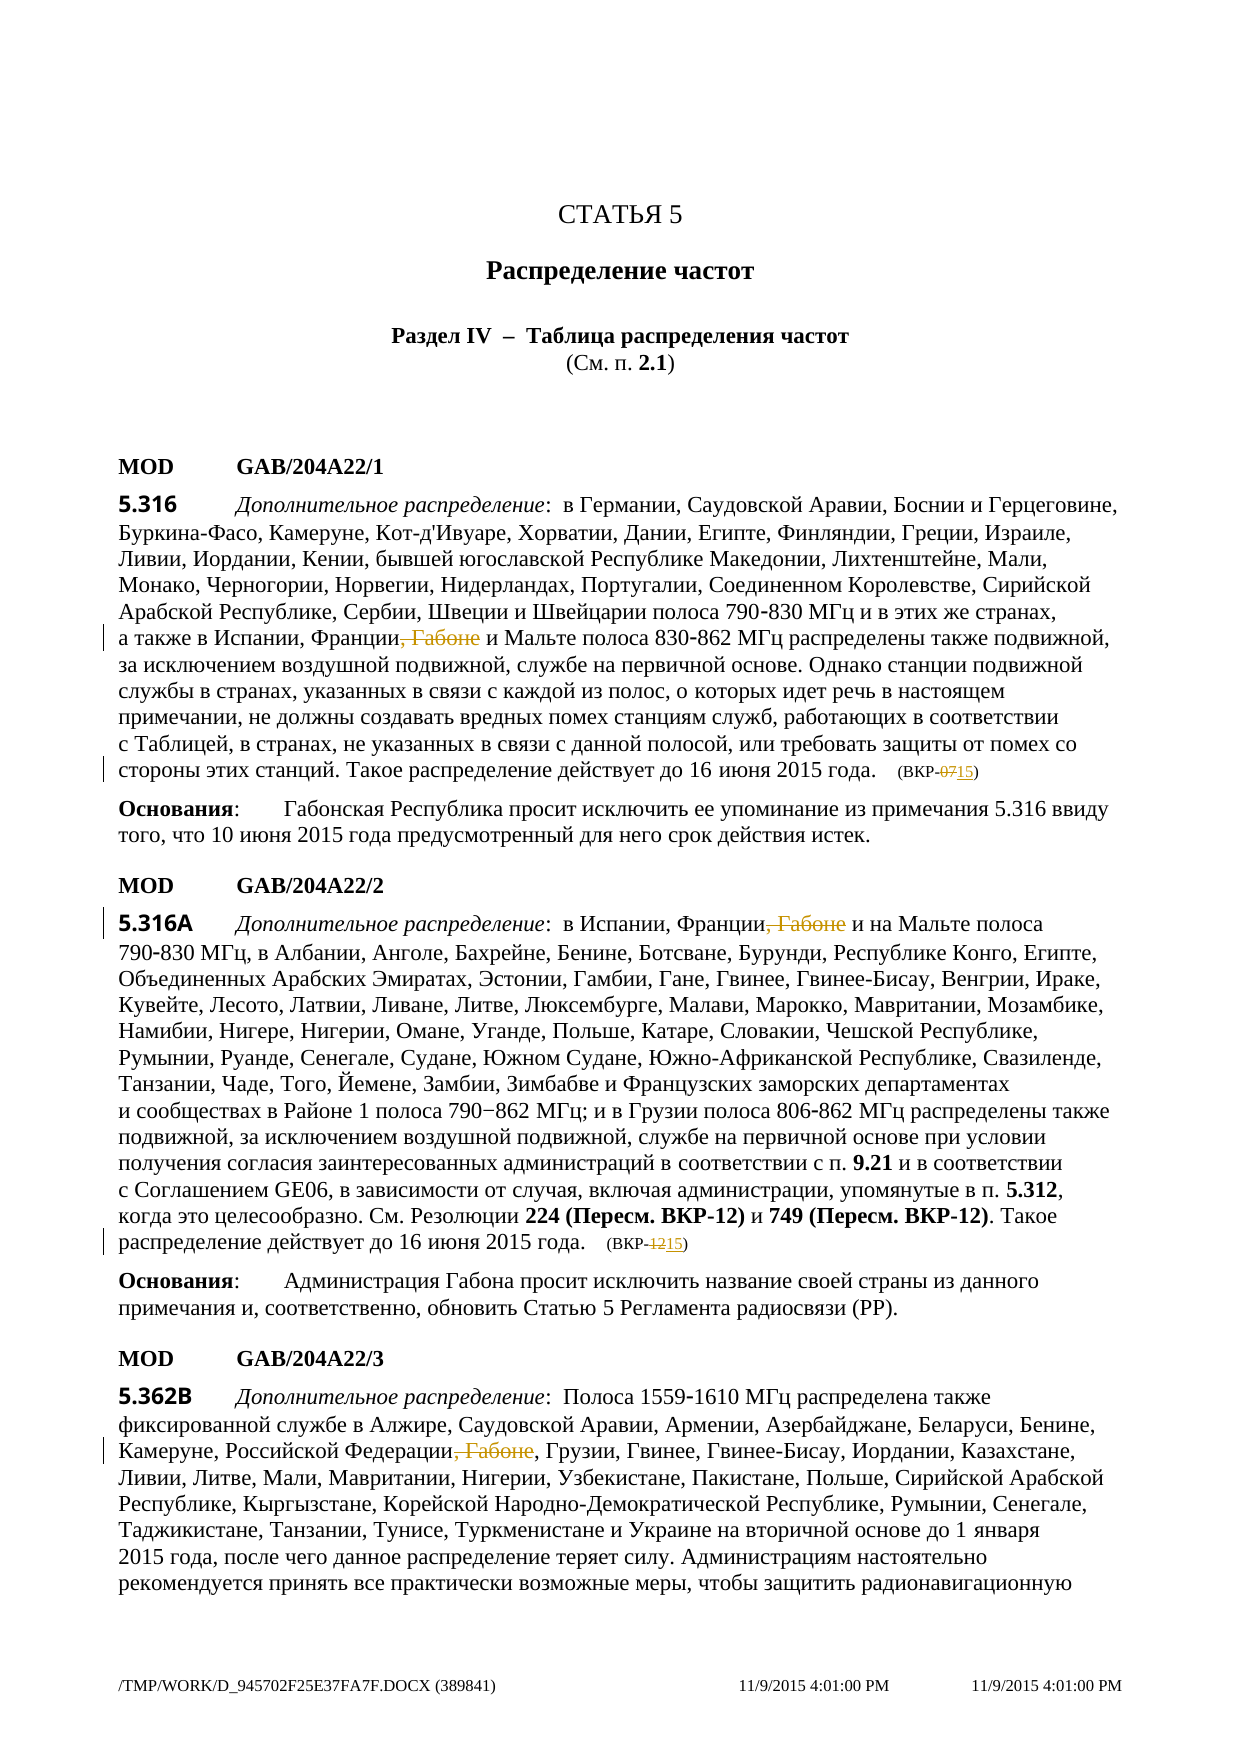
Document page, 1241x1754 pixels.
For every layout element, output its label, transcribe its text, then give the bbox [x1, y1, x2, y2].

text MOD GAB/204A22/2 [118, 873, 1122, 899]
text Раздел IV – Таблица распределения частот (См. п. 2.1) [118, 322, 1122, 428]
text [118, 1380, 1122, 1595]
text MOD GAB/204A22/1 [118, 453, 1122, 479]
title Распределение частот [118, 254, 1122, 285]
text СТАТЬЯ 5 [118, 198, 1122, 229]
text 5.316 Дополнительное распределение: в Германии, Саудовской Аравии, Боснии и Герцеговине, Буркина-Фасо, Камеруне, Кот-д'Ивуаре, Хорватии, Дании, Египте, Финляндии, Греции, Израиле, Ливии, Иордании, Кении, бывшей югославской Республике Македонии, Лихтенштейне, Мали, Монако, Черногории, Норвегии, Нидерландах, Португалии, Соединенном Королевстве, Сирийской Арабской Республике, Сербии, Швеции и Швейцарии полоса 790830 МГц и в этих же странах, а также в Испании, Франции и Мальте полоса 830862 МГц распределены также подвижной, за исключением воздушной подвижной, службе на первичной основе. Однако станции подвижной службы в странах, указанных в связи с каждой из полос, о которых идет речь в настоящем примечании, не должны создавать вредных помех станциям служб, работающих в соответствии с Таблицей, в странах, не указанных в связи с данной полосой, или требовать защиты от помех со стороны этих станций. Такое распределение действует до 16 июня 2015 года. (ВКР-) [118, 488, 1122, 782]
text 5.316A Дополнительное распределение: в Испании, Франции и на Мальте полоса 790830 МГц, в Албании, Анголе, Бахрейне, Бенине, Ботсване, Бурунди, Республике Конго, Египте, Объединенных Арабских Эмиратах, Эстонии, Гамбии, Гане, Гвинее, Гвинее-Бисау, Венгрии, Ираке, Кувейте, Лесото, Латвии, Ливане, Литве, Люксембурге, Малави, Марокко, Мавритании, Мозамбике, Намибии, Нигере, Нигерии, Омане, Уганде, Польше, Катаре, Словакии, Чешской Республике, Румынии, Руанде, Сенегале, Судане, Южном Судане, Южно-Африканской Республике, Свазиленде, Танзании, Чаде, Того, Йемене, Замбии, Зимбабве и Французских заморских департаментах и сообществах в Районе 1 полоса 790−862 МГц; и в Грузии полоса 806862 МГц распределены также подвижной, за исключением воздушной подвижной, службе на первичной основе при условии получения согласия заинтересованных администраций в соответствии с п. 9.21 и в соответствии с Соглашением GE06, в зависимости от случая, включая администрации, упомянутые в п. 5.312, когда это целесообразно. См. Резолюции 224 (Пересм. ВКР-12) и 749 (Пересм. ВКР-12). Такое распределение действует до 16 июня 2015 года. (ВКР-) [118, 907, 1122, 1255]
text Основания: Габонская Республика просит исключить ее упоминание из примечания 5.316 ввиду того, что 10 июня 2015 года предусмотренный для него срок действия истек. [118, 795, 1122, 848]
text MOD GAB/204A22/3 [118, 1345, 1122, 1371]
